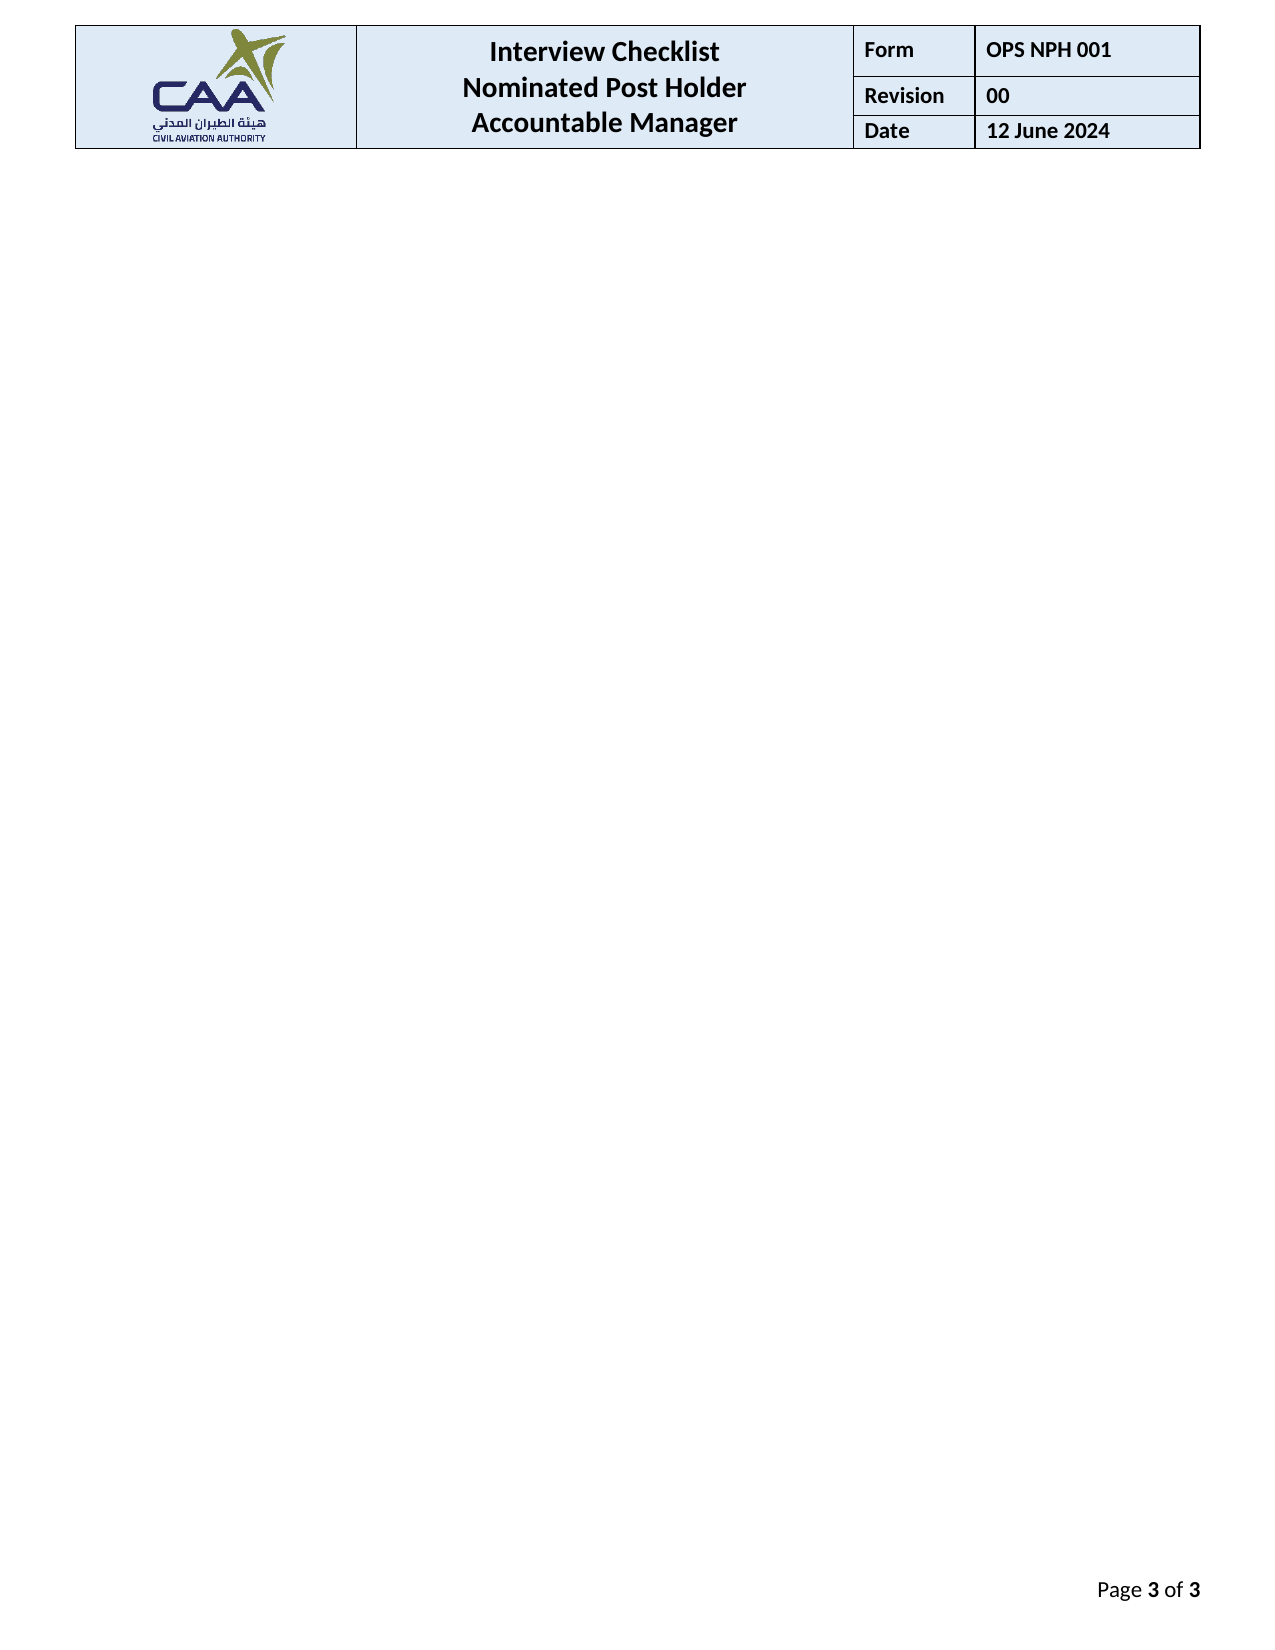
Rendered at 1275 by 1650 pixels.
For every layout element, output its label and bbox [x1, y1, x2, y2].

picture [140, 26, 292, 147]
